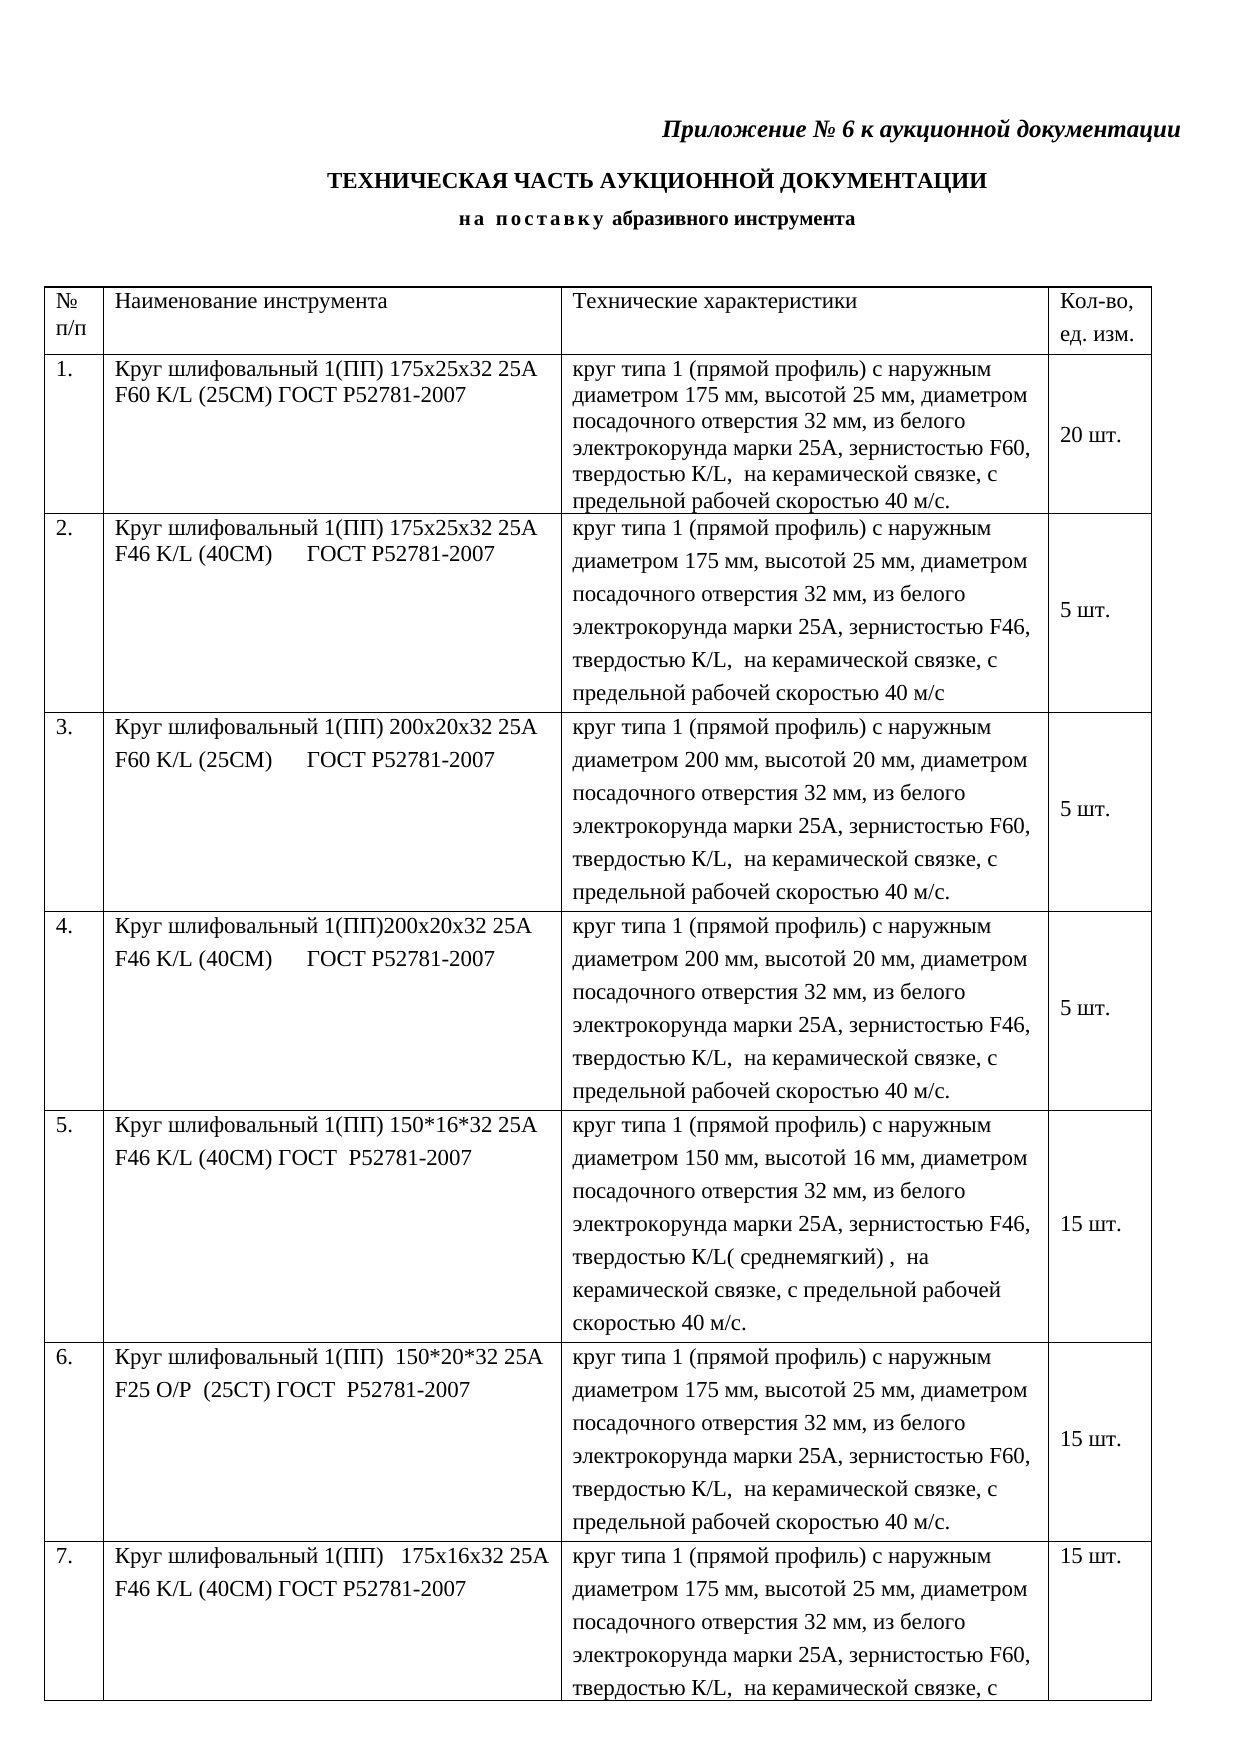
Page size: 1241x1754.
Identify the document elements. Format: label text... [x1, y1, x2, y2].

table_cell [104, 1542, 561, 1700]
table_cell Круг шлифовальный 1(ПП) 175х25х32 25А F46 K/L (40СМ) ГОСТ Р52781-2007 [104, 514, 561, 712]
table_cell круг типа 1 (прямой профиль) с наружным диаметром 200 мм, высотой 20 мм, диаметром посадочного отверстия 32 мм, из белого электрокорунда марки 25А, зернистостью F60, твердостью К/L, на керамической связке, с предельной рабочей скоростью 40 м/с. [562, 713, 1048, 911]
table_cell 5 шт. [1049, 912, 1151, 1110]
table_header Кол-во, ед. изм. [1049, 288, 1151, 354]
table_header Технические характеристики [562, 288, 1048, 354]
table_cell 5 шт. [1049, 713, 1151, 911]
text на поставку абразивного инструмента [133, 206, 1181, 230]
table_cell 15 шт. [1049, 1343, 1151, 1541]
table_cell 15 шт. [1049, 1542, 1151, 1700]
table_cell круг типа 1 (прямой профиль) с наружным диаметром 150 мм, высотой 16 мм, диаметром посадочного отверстия 32 мм, из белого электрокорунда марки 25А, зернистостью F46, твердостью К/L( среднемягкий) , на керамической связке, с предельной рабочей скоростью 40 м/с. [562, 1111, 1048, 1342]
table_cell 5 шт. [1049, 514, 1151, 712]
table_cell Круг шлифовальный 1(ПП) 150*20*32 25А F25 О/Р (25СТ) ГОСТ Р52781-2007 [104, 1343, 561, 1541]
table_cell Круг шлифовальный 1(ПП) 150*16*32 25А F46 K/L (40СМ) ГОСТ Р52781-2007 [104, 1111, 561, 1342]
table_cell 20 шт. [1049, 355, 1151, 513]
subtitle ТЕХНИЧЕСКАЯ ЧАСТЬ АУКЦИОННОЙ ДОКУМЕНТАЦИИ [133, 167, 1181, 194]
table_cell 2. [45, 514, 103, 712]
table_cell 1. [45, 355, 103, 513]
table_cell 15 шт. [1049, 1111, 1151, 1342]
table_cell Круг шлифовальный 1(ПП)200х20х32 25А F46 K/L (40CM) ГОСТ Р52781-2007 [104, 912, 561, 1110]
table_header Наименование инструмента [104, 288, 561, 354]
table_cell круг типа 1 (прямой профиль) с наружным диаметром 200 мм, высотой 20 мм, диаметром посадочного отверстия 32 мм, из белого электрокорунда марки 25А, зернистостью F46, твердостью К/L, на керамической связке, с предельной рабочей скоростью 40 м/с. [562, 912, 1048, 1110]
table_cell 3. [45, 713, 103, 911]
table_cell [562, 1542, 1048, 1700]
table_cell 5. [45, 1111, 103, 1342]
table_cell круг типа 1 (прямой профиль) с наружным диаметром 175 мм, высотой 25 мм, диаметром посадочного отверстия 32 мм, из белого электрокорунда марки 25А, зернистостью F46, твердостью К/L, на керамической связке, с предельной рабочей скоростью 40 м/с [562, 514, 1048, 712]
subtitle Приложение № 6 к аукционной документации [133, 114, 1181, 142]
table_cell Круг шлифовальный 1(ПП) 200х20х32 25А F60 K/L (25CM) ГОСТ Р52781-2007 [104, 713, 561, 911]
table_cell 6. [45, 1343, 103, 1541]
table_cell 4. [45, 912, 103, 1110]
table_cell 7. [45, 1542, 103, 1700]
table_cell Круг шлифовальный 1(ПП) 175х25х32 25А F60 K/L (25СМ) ГОСТ Р52781-2007 [104, 355, 561, 513]
table_header № п/п [45, 288, 103, 354]
